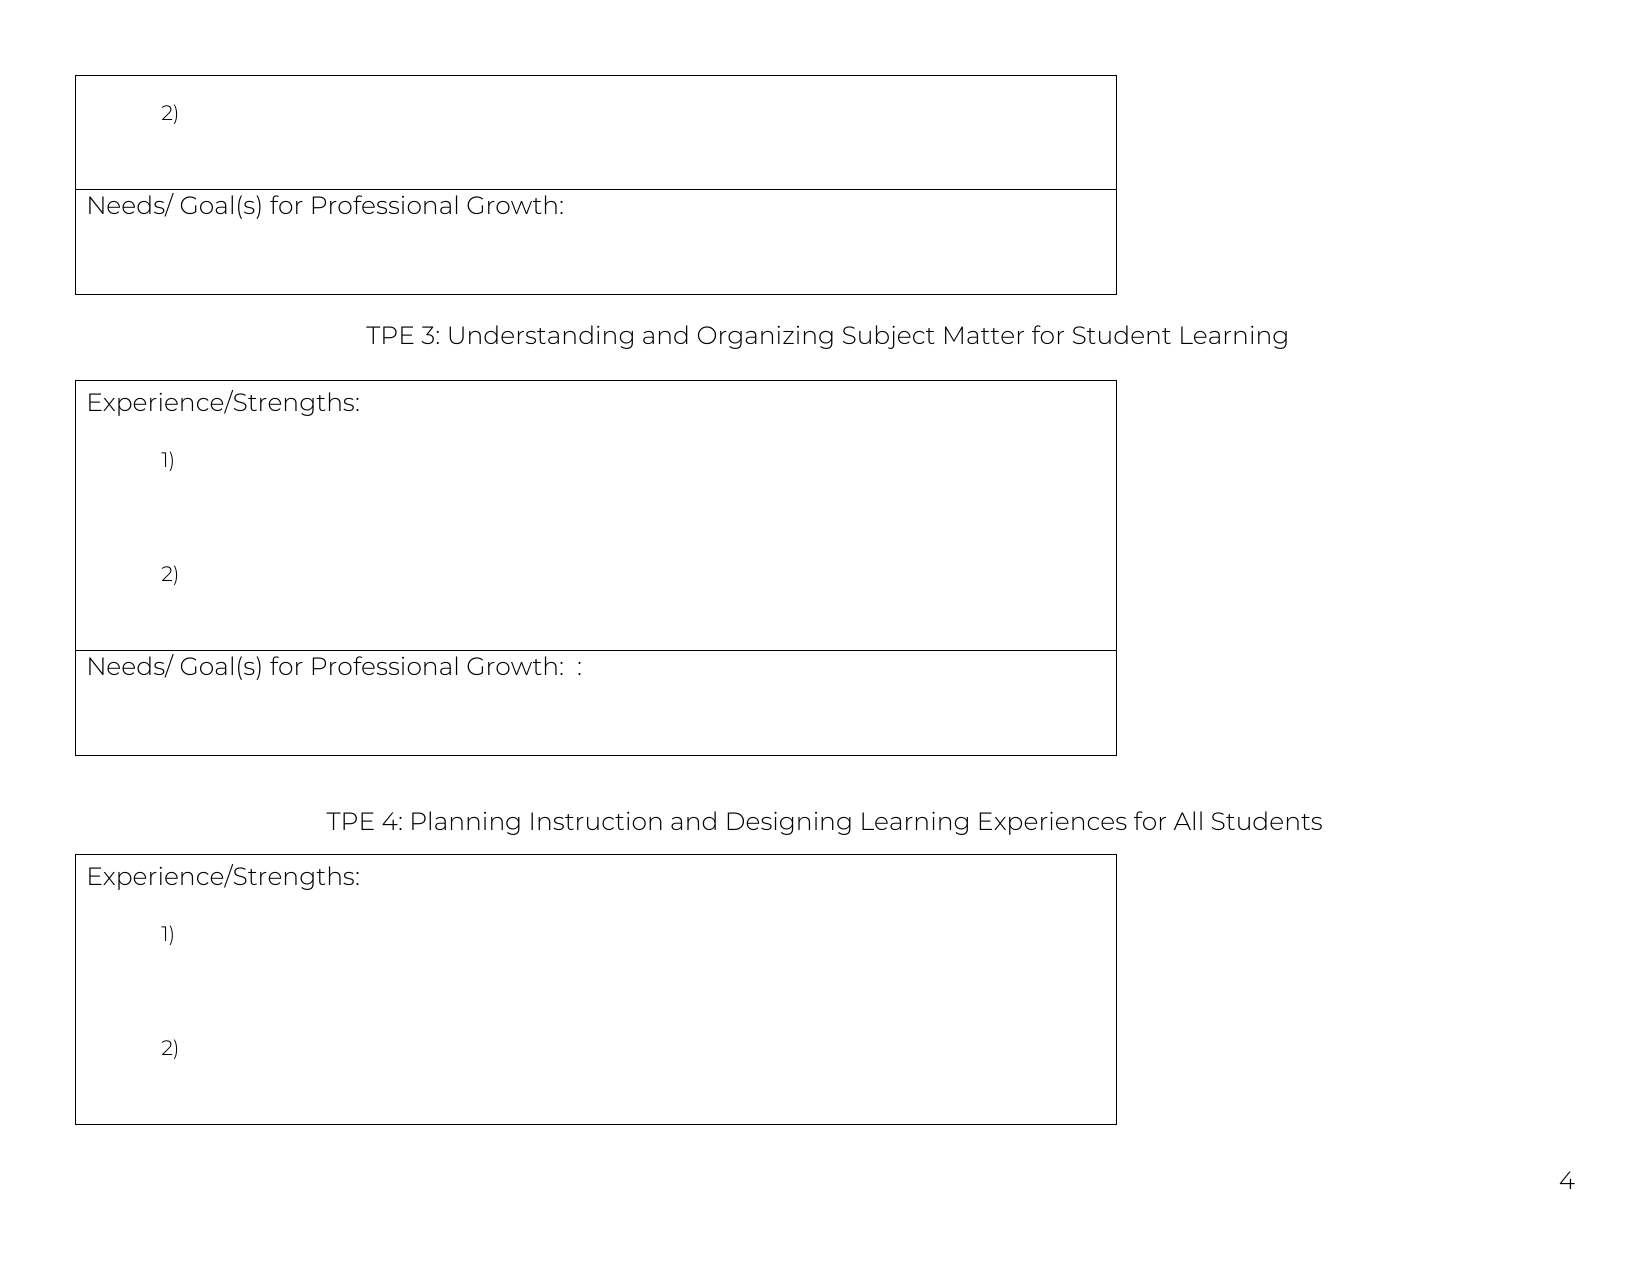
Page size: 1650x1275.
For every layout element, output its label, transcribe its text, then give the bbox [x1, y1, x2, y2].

table_cell 1) [76, 422, 1116, 536]
table_cell 1) [76, 896, 1116, 1010]
text TPE 3: Understanding and Organizing Subject Matter for Student Learning [75, 320, 1575, 350]
table_header Experience/Strengths: [76, 855, 1116, 896]
table_cell 2) [76, 76, 1116, 189]
table_cell Needs/ Goal(s) for Professional Growth: [76, 190, 1116, 294]
table_cell 2) [76, 536, 1116, 650]
table_header Experience/Strengths: [76, 381, 1116, 422]
table_cell 2) [76, 1010, 1116, 1124]
text TPE 4: Planning Instruction and Designing Learning Experiences for All Students [75, 806, 1575, 837]
table_cell Needs/ Goal(s) for Professional Growth: : [76, 651, 1116, 755]
